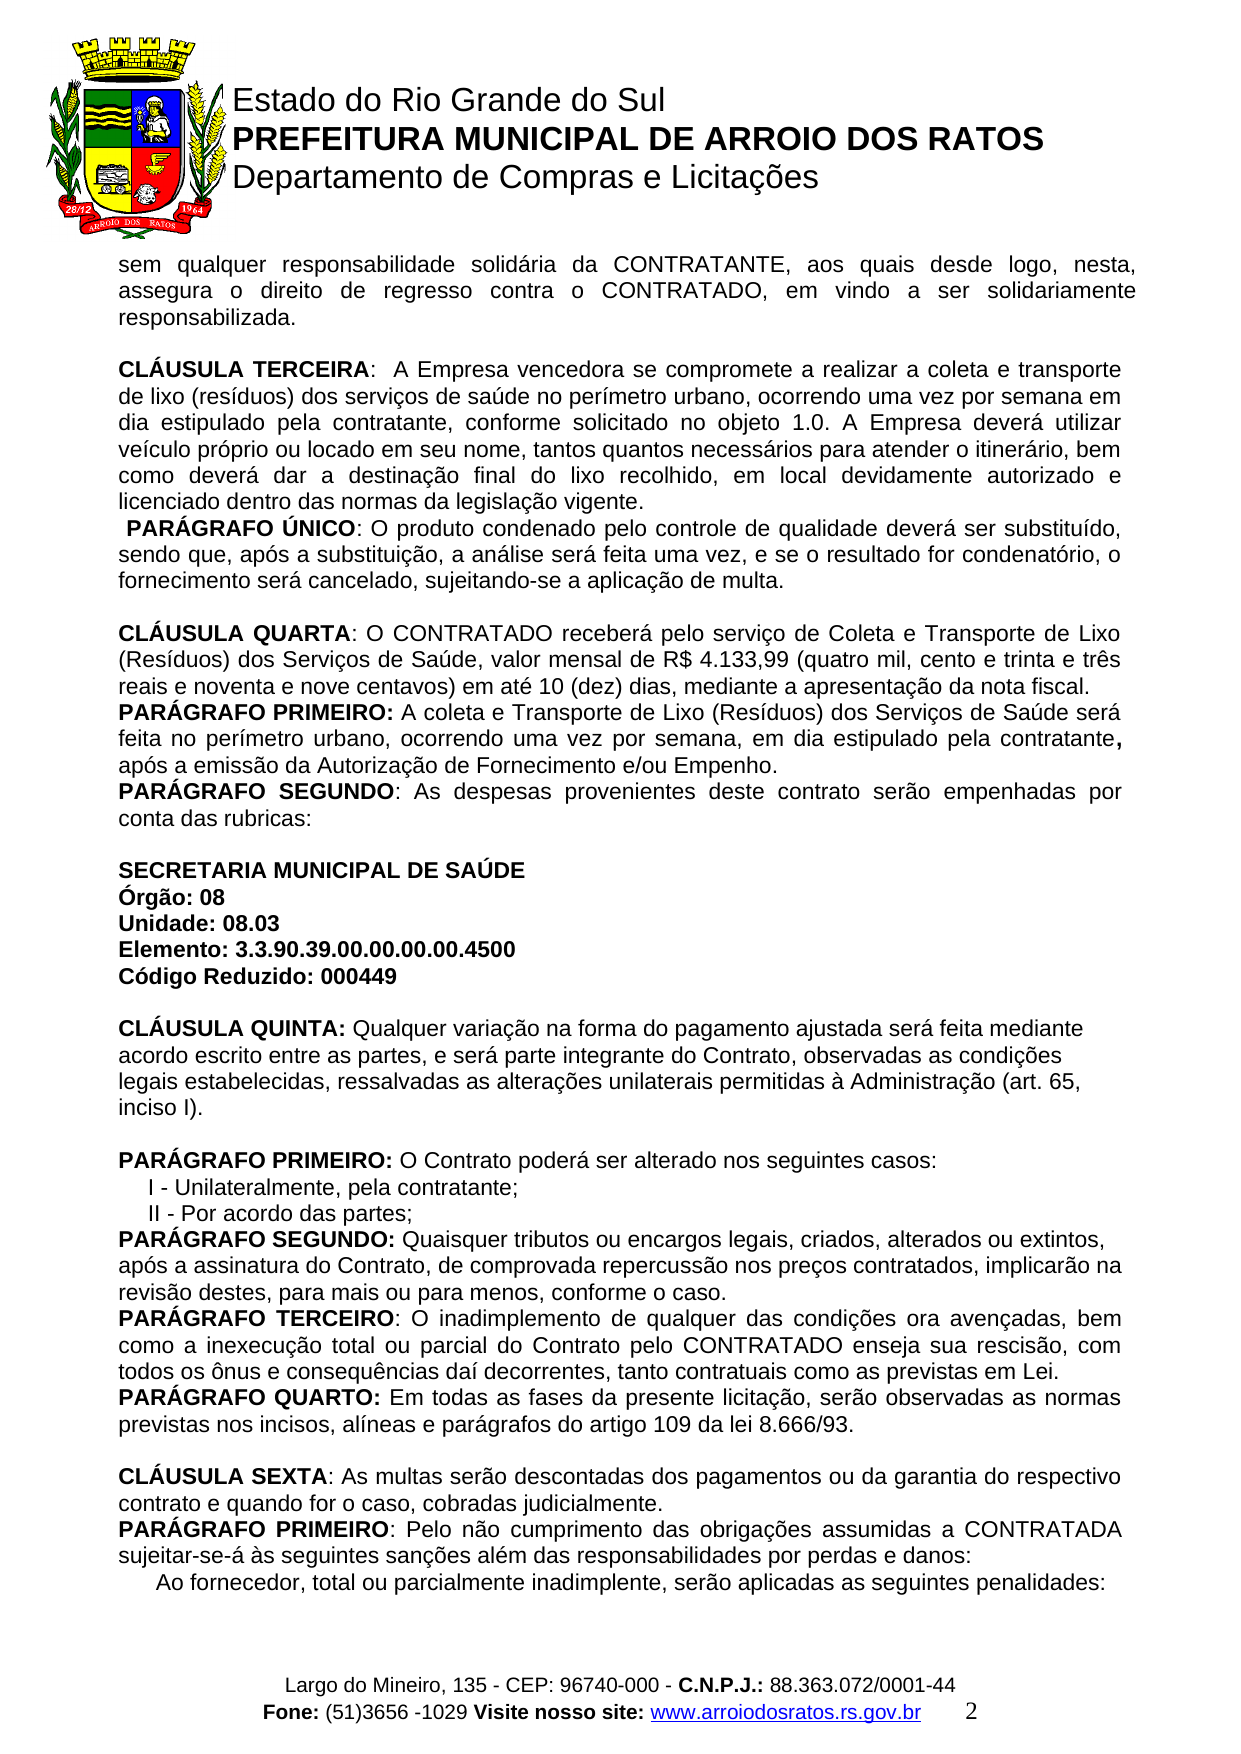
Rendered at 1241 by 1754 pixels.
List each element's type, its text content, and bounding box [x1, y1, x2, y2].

text CLÁUSULA SEXTA: As multas serão descontadas dos pagamentos ou da garantia do respectivo contrato e quando for o caso, cobradas judicialmente. [118, 1463, 1122, 1516]
text PARÁGRAFO PRIMEIRO: O Contrato poderá ser alterado nos seguintes casos: [118, 1147, 1122, 1173]
text II - Por acordo das partes; [148, 1200, 1122, 1226]
text SECRETARIA MUNICIPAL DE SAÚDE [118, 857, 1122, 883]
text Código Reduzido: 000449 [118, 963, 1122, 989]
text Unidade: 08.03 [118, 910, 1122, 936]
text PARÁGRAFO SEGUNDO: Quaisquer tributos ou encargos legais, criados, alterados ou extintos, após a assinatura do Contrato, de comprovada repercussão nos preços contratados, implicarão na revisão destes, para mais ou para menos, conforme o caso. [118, 1226, 1122, 1305]
text CLÁUSULA TERCEIRA: A Empresa vencedora se compromete a realizar a coleta e transporte de lixo (resíduos) dos serviços de saúde no perímetro urbano, ocorrendo uma vez por semana em dia estipulado pela contratante, conforme solicitado no objeto 1.0. A Empresa deverá utilizar veículo próprio ou locado em seu nome, tantos quantos necessários para atender o itinerário, bem como deverá dar a destinação final do lixo recolhido, em local devidamente autorizado e licenciado dentro das normas da legislação vigente. [118, 356, 1122, 514]
text PARÁGRAFO QUARTO: Em todas as fases da presente licitação, serão observadas as normas previstas nos incisos, alíneas e parágrafos do artigo 109 da lei 8.666/93. [118, 1384, 1122, 1437]
text PARÁGRAFO ÚNICO: O produto condenado pelo controle de qualidade deverá ser substituído, sendo que, após a substituição, a análise será feita uma vez, e se o resultado for condenatório, o fornecimento será cancelado, sujeitando-se a aplicação de multa. [118, 514, 1122, 594]
text PARÁGRAFO PRIMEIRO: A coleta e Transporte de Lixo (Resíduos) dos Serviços de Saúde será feita no perímetro urbano, ocorrendo uma vez por semana, em dia estipulado pela contratante, após a emissão da Autorização de Fornecimento e/ou Empenho. [118, 699, 1122, 778]
text CLÁUSULA QUARTA: O CONTRATADO receberá pelo serviço de Coleta e Transporte de Lixo (Resíduos) dos Serviços de Saúde, valor mensal de R$ 4.133,99 (quatro mil, cento e trinta e três reais e noventa e nove centavos) em até 10 (dez) dias, mediante a apresentação da nota fiscal. [118, 620, 1122, 699]
text I - Unilateralmente, pela contratante; [148, 1173, 1122, 1200]
text Elemento: 3.3.90.39.00.00.00.00.4500 [118, 936, 1122, 963]
picture [43, 35, 236, 242]
text Órgão: 08 [118, 883, 1122, 910]
text PARÁGRAFO PRIMEIRO: Pelo não cumprimento das obrigações assumidas a CONTRATADA sujeitar-se-á às seguintes sanções além das responsabilidades por perdas e danos: [118, 1516, 1122, 1569]
text Ao fornecedor, total ou parcialmente inadimplente, serão aplicadas as seguintes penalidades: [118, 1569, 1122, 1595]
text CLÁUSULA QUINTA: Qualquer variação na forma do pagamento ajustada será feita mediante acordo escrito entre as partes, e será parte integrante do Contrato, observadas as condições legais estabelecidas, ressalvadas as alterações unilaterais permitidas à Administração (art. 65, inciso I). [118, 1015, 1122, 1121]
text PARÁGRAFO SEGUNDO: As despesas provenientes deste contrato serão empenhadas por conta das rubricas: [118, 778, 1122, 831]
text PARÁGRAFO TERCEIRO: O inadimplemento de qualquer das condições ora avençadas, bem como a inexecução total ou parcial do Contrato pelo CONTRATADO enseja sua rescisão, com todos os ônus e consequências daí decorrentes, tanto contratuais como as previstas em Lei. [118, 1305, 1122, 1384]
